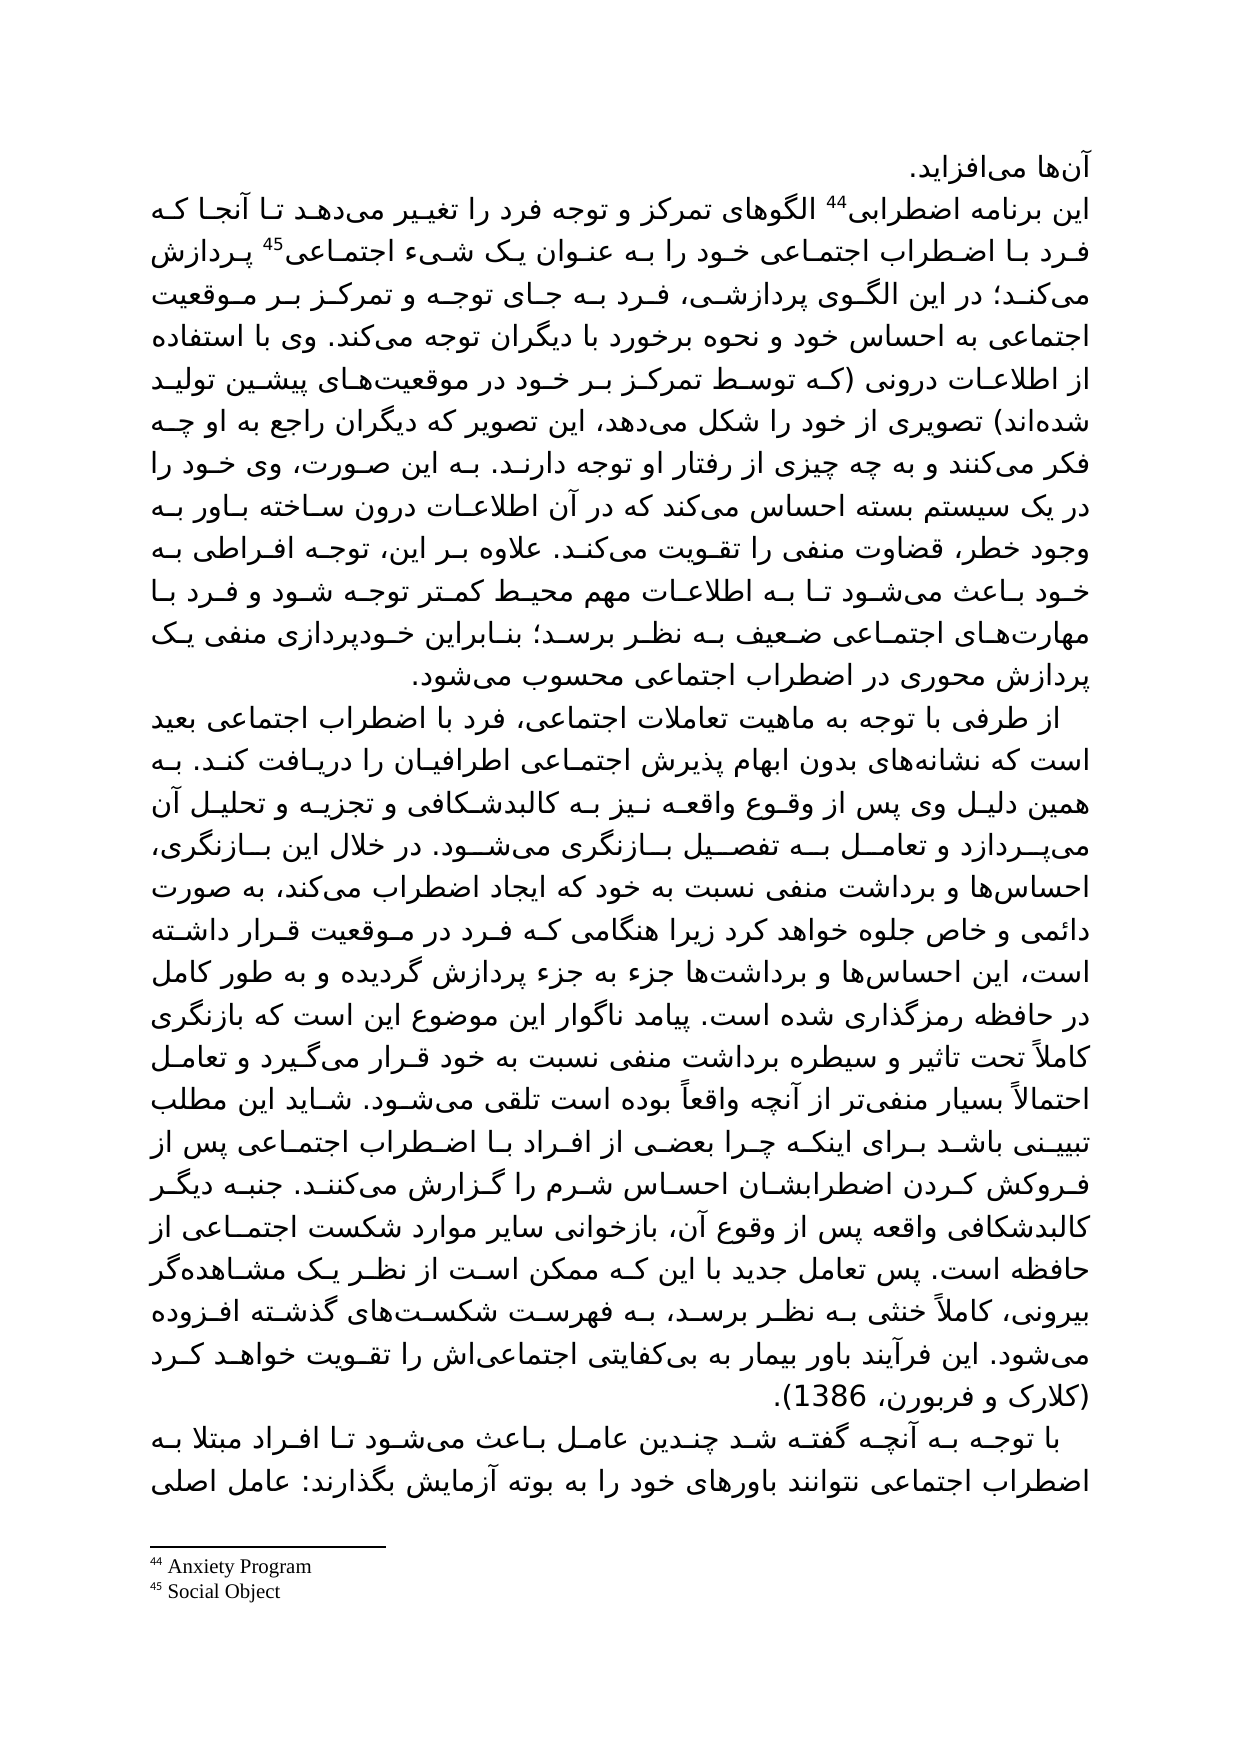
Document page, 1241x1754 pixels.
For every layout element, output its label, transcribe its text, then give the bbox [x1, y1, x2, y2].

text از طرفی با توجه به ماهیت تعاملات اجتماعی، فرد با اضطراب اجتماعی بعید است که نشانه‌های بدون ابهام پذیرش اجتماعی اطرافیان را دریافت کند. به همین دلیل وی پس از وقوع واقعه نیز به کالبدشکافی و تجزیه و تحلیل آن می‌پردازد و تعامل به تفصیل بازنگری می‌شود. در خلال این بازنگری، احساس‌ها و برداشت منفی نسبت به خود که ایجاد اضطراب می‌کند، به صورت دائمی و خاص جلوه خواهد کرد زیرا هنگامی که فرد در موقعیت قرار داشته است، این احساس‌ها و برداشت‌ها جزء به جزء پردازش گردیده و به طور کامل در حافظه رمزگذاری شده است. پیامد ناگوار این موضوع این است که بازنگری کاملاً تحت تاثیر و سیطره برداشت منفی نسبت به خود قرار می‌گیرد و تعامل احتمالاً بسیار منفی‌تر از آنچه واقعاً بوده است تلقی می‌شود. شاید این مطلب تبیینی باشد برای اینکه چرا بعضی از افراد با اضطراب اجتماعی پس از فروکش کردن اضطرابشان احساس شرم را گزارش می‌کنند. جنبه دیگر کالبدشکافی واقعه پس از وقوع آن، بازخوانی سایر موارد شکست اجتماعی از حافظه است. پس تعامل جدید با این که ممکن است از نظر یک مشاهده‌گر بیرونی، کاملاً خنثی به نظر برسد، به فهرست شکست‌های گذشته افزوده می‌شود. این فرآیند باور بیمار به بی‌کفایتی اجتماعی‌اش را تقویت خواهد کرد (کلارک و فربورن، 1386). [150, 701, 1090, 1413]
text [150, 150, 1090, 184]
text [150, 1422, 1090, 1498]
text این برنامه اضطرابی الگوهای تمرکز و توجه فرد را تغییر می‌دهد تا آنجا که فرد با اضطراب اجتماعی خود را به عنوان یک شیء اجتماعی پردازش می‌کند؛ در این الگوی پردازشی، فرد به جای توجه و تمرکز بر موقعیت اجتماعی به احساس خود و نحوه برخورد با دیگران توجه می‌کند. وی با استفاده از اطلاعات درونی (که توسط تمرکز بر خود در موقعیت‌های پیشین تولید شده‌اند) تصویری از خود را شکل می‌دهد، این تصویر که دیگران راجع به او چه فکر می‌کنند و به چه چیزی از رفتار او توجه دارند. به این صورت، وی خود را در یک سیستم بسته احساس می‌کند که در آن اطلاعات درون ساخته باور به وجود خطر، قضاوت منفی را تقویت می‌کند. علاوه بر این، توجه افراطی به خود باعث می‌شود تا به اطلاعات مهم محیط کمتر توجه شود و فرد با مهارت‌های اجتماعی ضعیف به نظر برسد؛ بنابراین خودپردازی منفی یک پردازش محوری در اضطراب اجتماعی محسوب می‌شود. [150, 192, 1090, 693]
